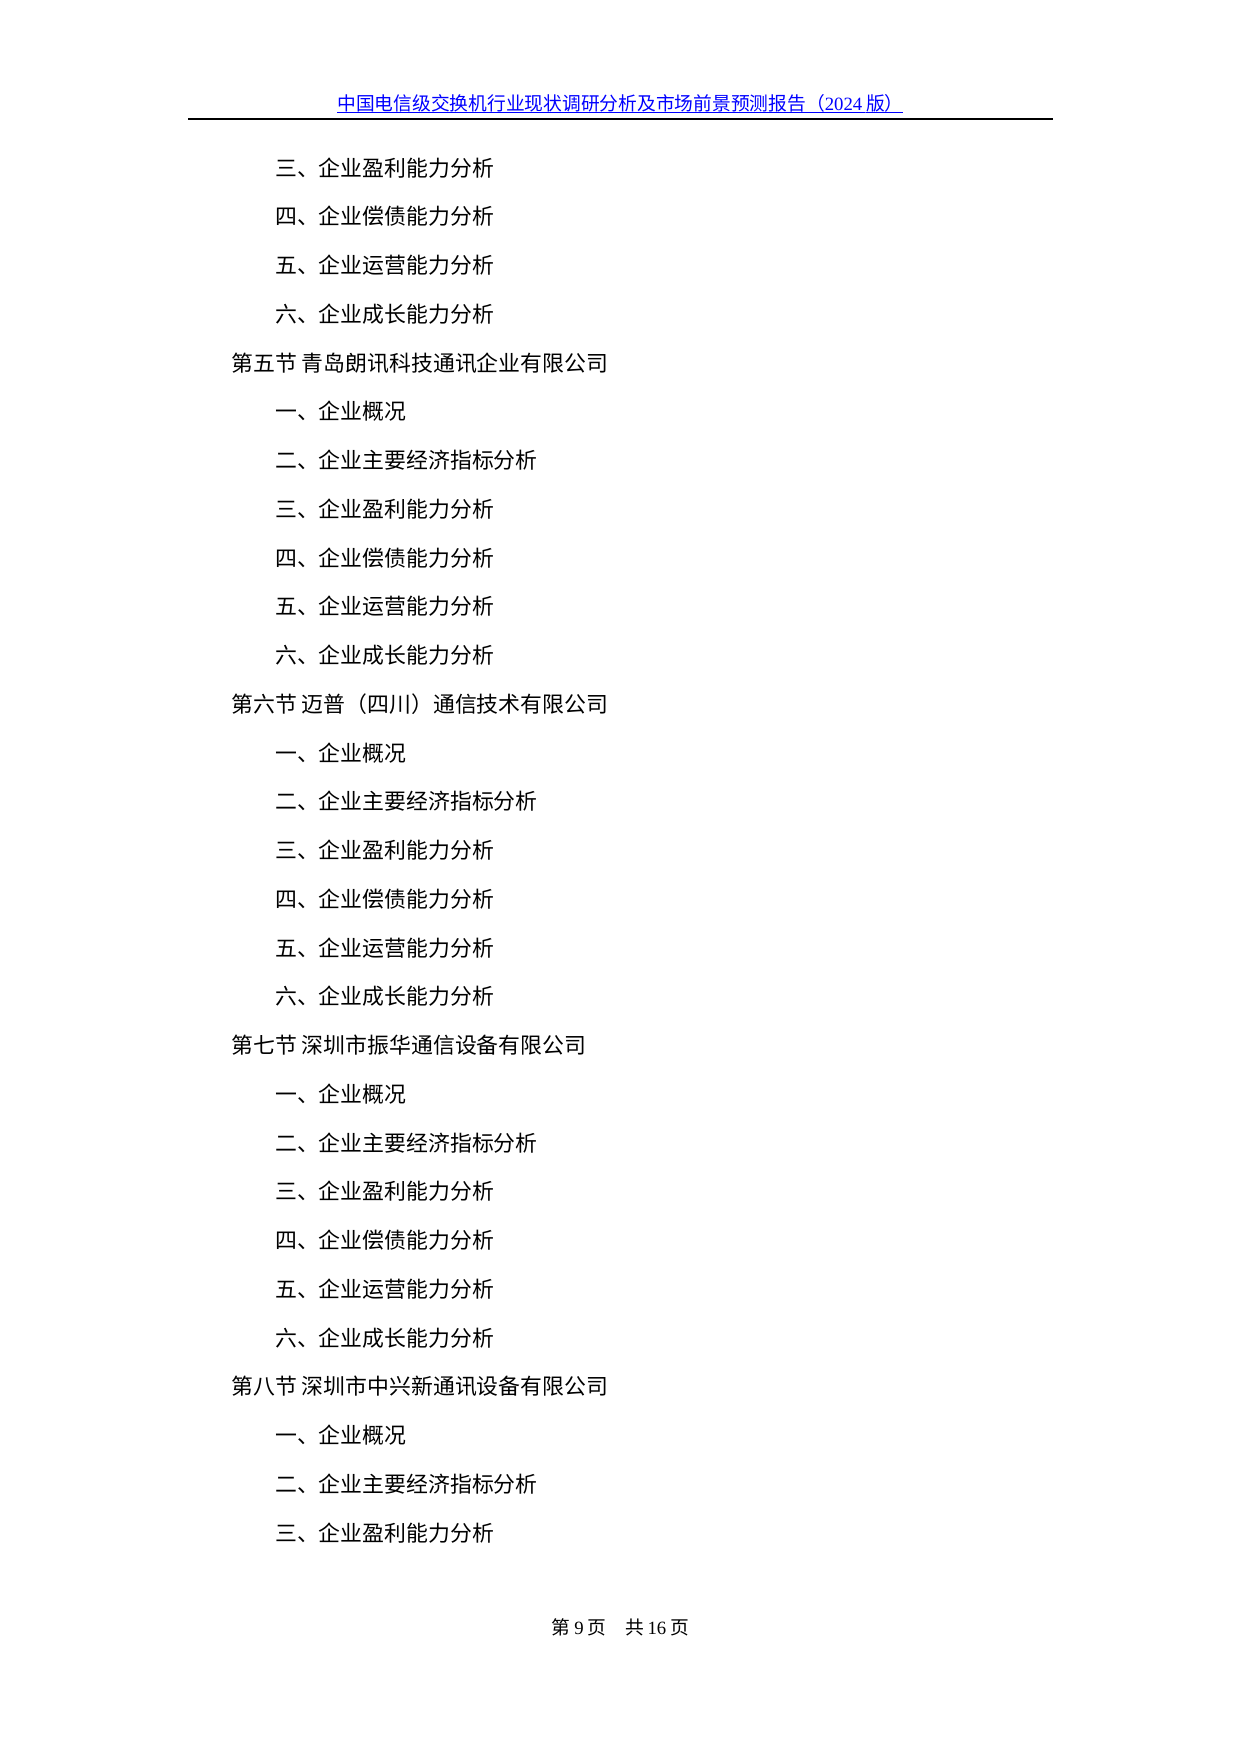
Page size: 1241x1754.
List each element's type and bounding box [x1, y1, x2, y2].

text [187, 150, 1053, 1548]
